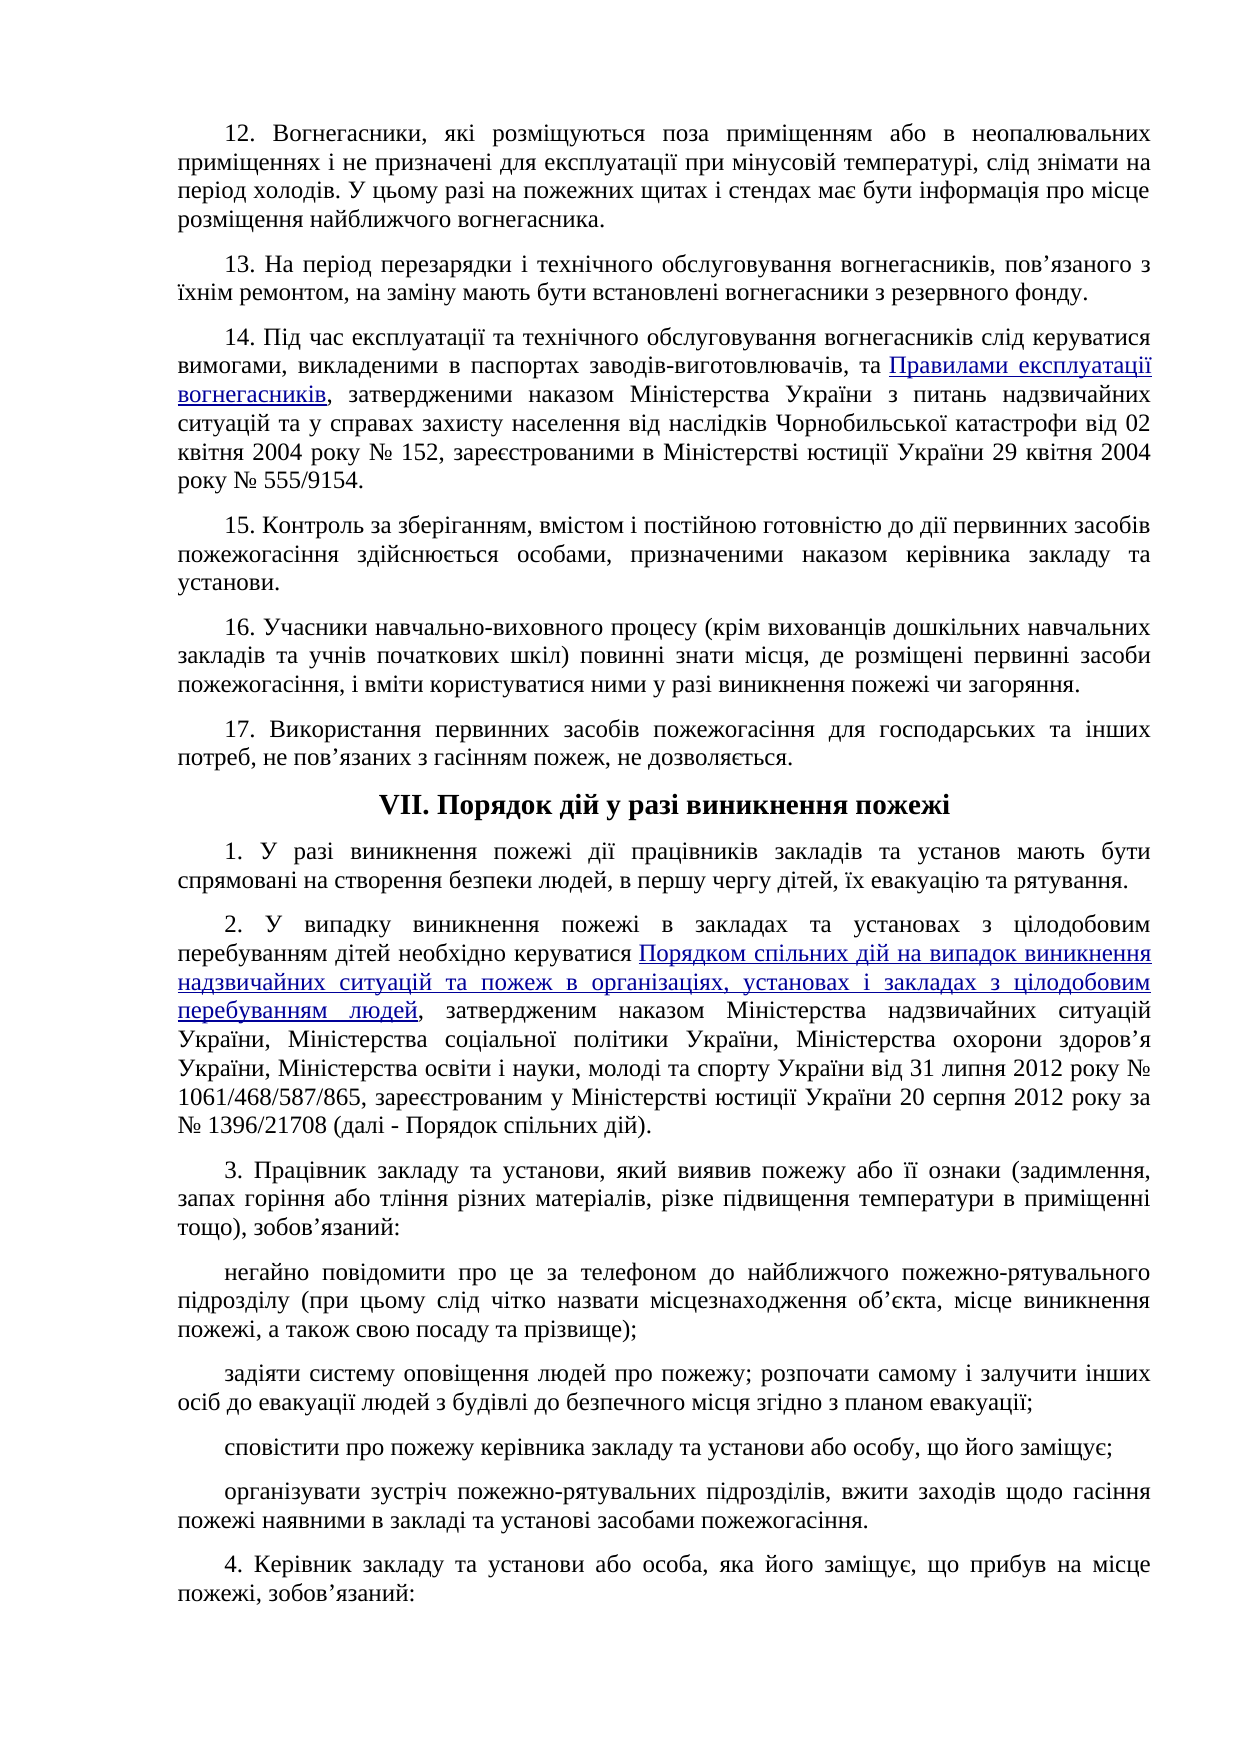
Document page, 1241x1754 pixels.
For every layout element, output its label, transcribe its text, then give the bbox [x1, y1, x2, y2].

text 1. У разі виникнення пожежі дії працівників закладів та установ мають бути спрямовані на створення безпеки людей, в першу чергу дітей, їх евакуацію та рятування. [177, 836, 1152, 893]
text VIІ. Порядок дій у разі виникнення пожежі [224, 787, 1105, 820]
text 13. На період перезарядки і технічного обслуговування вогнегасників, пов’язаного з їхнім ремонтом, на заміну мають бути встановлені вогнегасники з резервного фонду. [177, 249, 1152, 306]
text негайно повідомити про це за телефоном до найближчого пожежно-рятувального підрозділу (при цьому слід чітко назвати місцезнаходження об’єкта, місце виникнення пожежі, а також свою посаду та прізвище); [177, 1257, 1152, 1343]
text 14. Під час експлуатації та технічного обслуговування вогнегасників слід керуватися вимогами, викладеними в паспортах заводів-виготовлювачів, та Правилами експлуатації вогнегасників, затвердженими наказом Міністерства України з питань надзвичайних ситуацій та у справах захисту населення від наслідків Чорнобильської катастрофи від 02 квітня 2004 року № 152, зареєстрованими в Міністерстві юстиції України 29 квітня 2004 року № 555/9154. [177, 322, 1152, 494]
text сповістити про пожежу керівника закладу та установи або особу, що його заміщує; [177, 1432, 1152, 1460]
text 12. Вогнегасники, які розміщуються поза приміщенням або в неопалювальних приміщеннях і не призначені для експлуатації при мінусовій температурі, слід знімати на період холодів. У цьому разі на пожежних щитах і стендах має бути інформація про місце розміщення найближчого вогнегасника. [177, 118, 1152, 233]
text задіяти систему оповіщення людей про пожежу; розпочати самому і залучити інших осіб до евакуації людей з будівлі до безпечного місця згідно з планом евакуації; [177, 1358, 1152, 1416]
text організувати зустріч пожежно-рятувальних підрозділів, вжити заходів щодо гасіння пожежі наявними в закладі та установі засобами пожежогасіння. [177, 1476, 1152, 1533]
text 3. Працівник закладу та установи, який виявив пожежу або її ознаки (задимлення, запах горіння або тління різних матеріалів, різке підвищення температури в приміщенні тощо), зобов’язаний: [177, 1155, 1152, 1241]
text 2. У випадку виникнення пожежі в закладах та установах з цілодобовим перебуванням дітей необхідно керуватися Порядком спільних дій на випадок виникнення надзвичайних ситуацій та пожеж в організаціях, установах і закладах з цілодобовим перебуванням людей, затвердженим наказом Міністерства надзвичайних ситуацій України, Міністерства соціальної політики України, Міністерства охорони здоров’я України, Міністерства освіти і науки, молоді та спорту України від 31 липня 2012 року № 1061/468/587/865, зареєстрованим у Міністерстві юстиції України 20 серпня 2012 року за № 1396/21708 (далі - Порядок спільних дій). [177, 909, 1152, 1139]
text 16. Учасники навчально-виховного процесу (крім вихованців дошкільних навчальних закладів та учнів початкових шкіл) повинні знати місця, де розміщені первинні засоби пожежогасіння, і вміти користуватися ними у разі виникнення пожежі чи загоряння. [177, 612, 1152, 698]
text 15. Контроль за зберіганням, вмістом і постійною готовністю до дії первинних засобів пожежогасіння здійснюється особами, призначеними наказом керівника закладу та установи. [177, 510, 1152, 596]
text 4. Керівник закладу та установи або особа, яка його заміщує, що прибув на місце пожежі, зобов’язаний: [177, 1549, 1152, 1607]
text 17. Використання первинних засобів пожежогасіння для господарських та інших потреб, не пов’язаних з гасінням пожеж, не дозволяється. [177, 714, 1152, 771]
